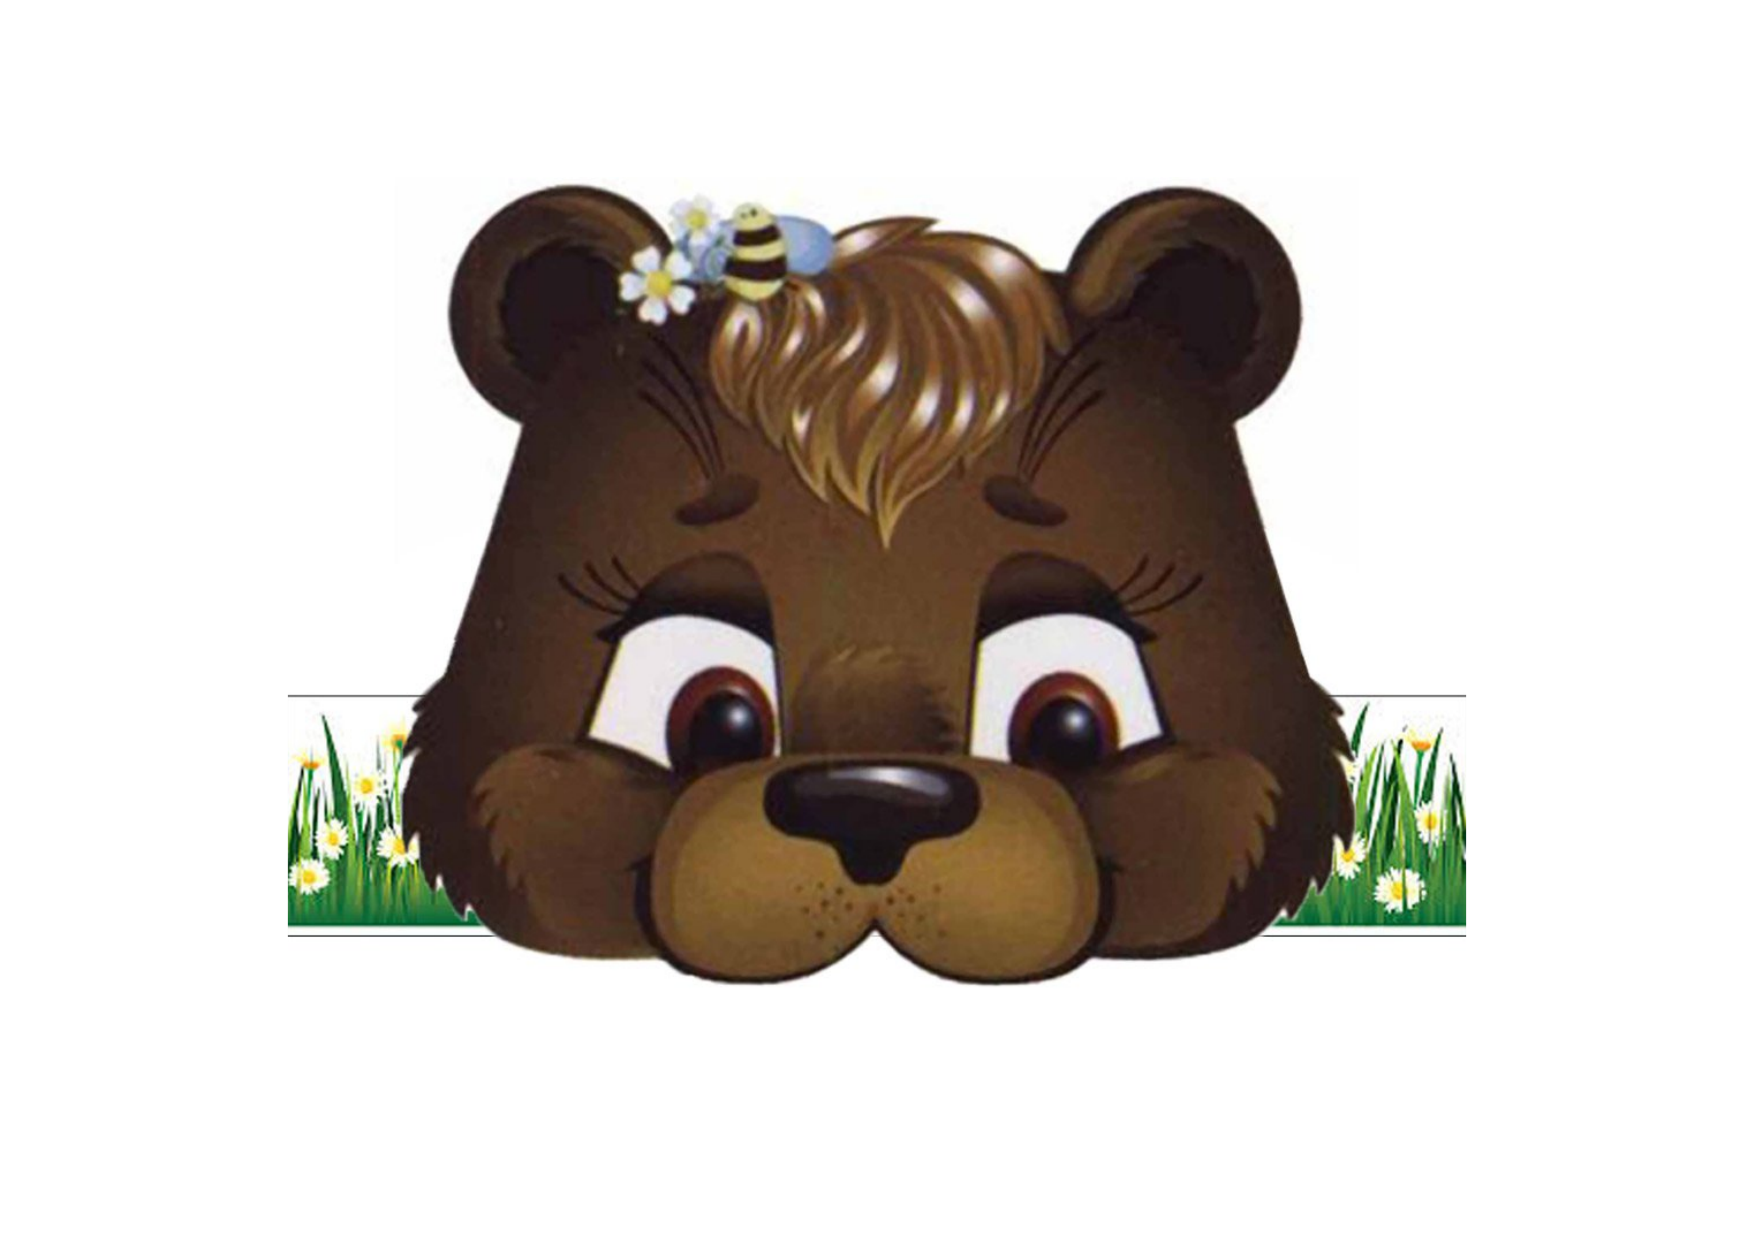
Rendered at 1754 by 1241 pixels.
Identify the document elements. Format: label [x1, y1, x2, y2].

picture [287, 177, 1467, 1061]
